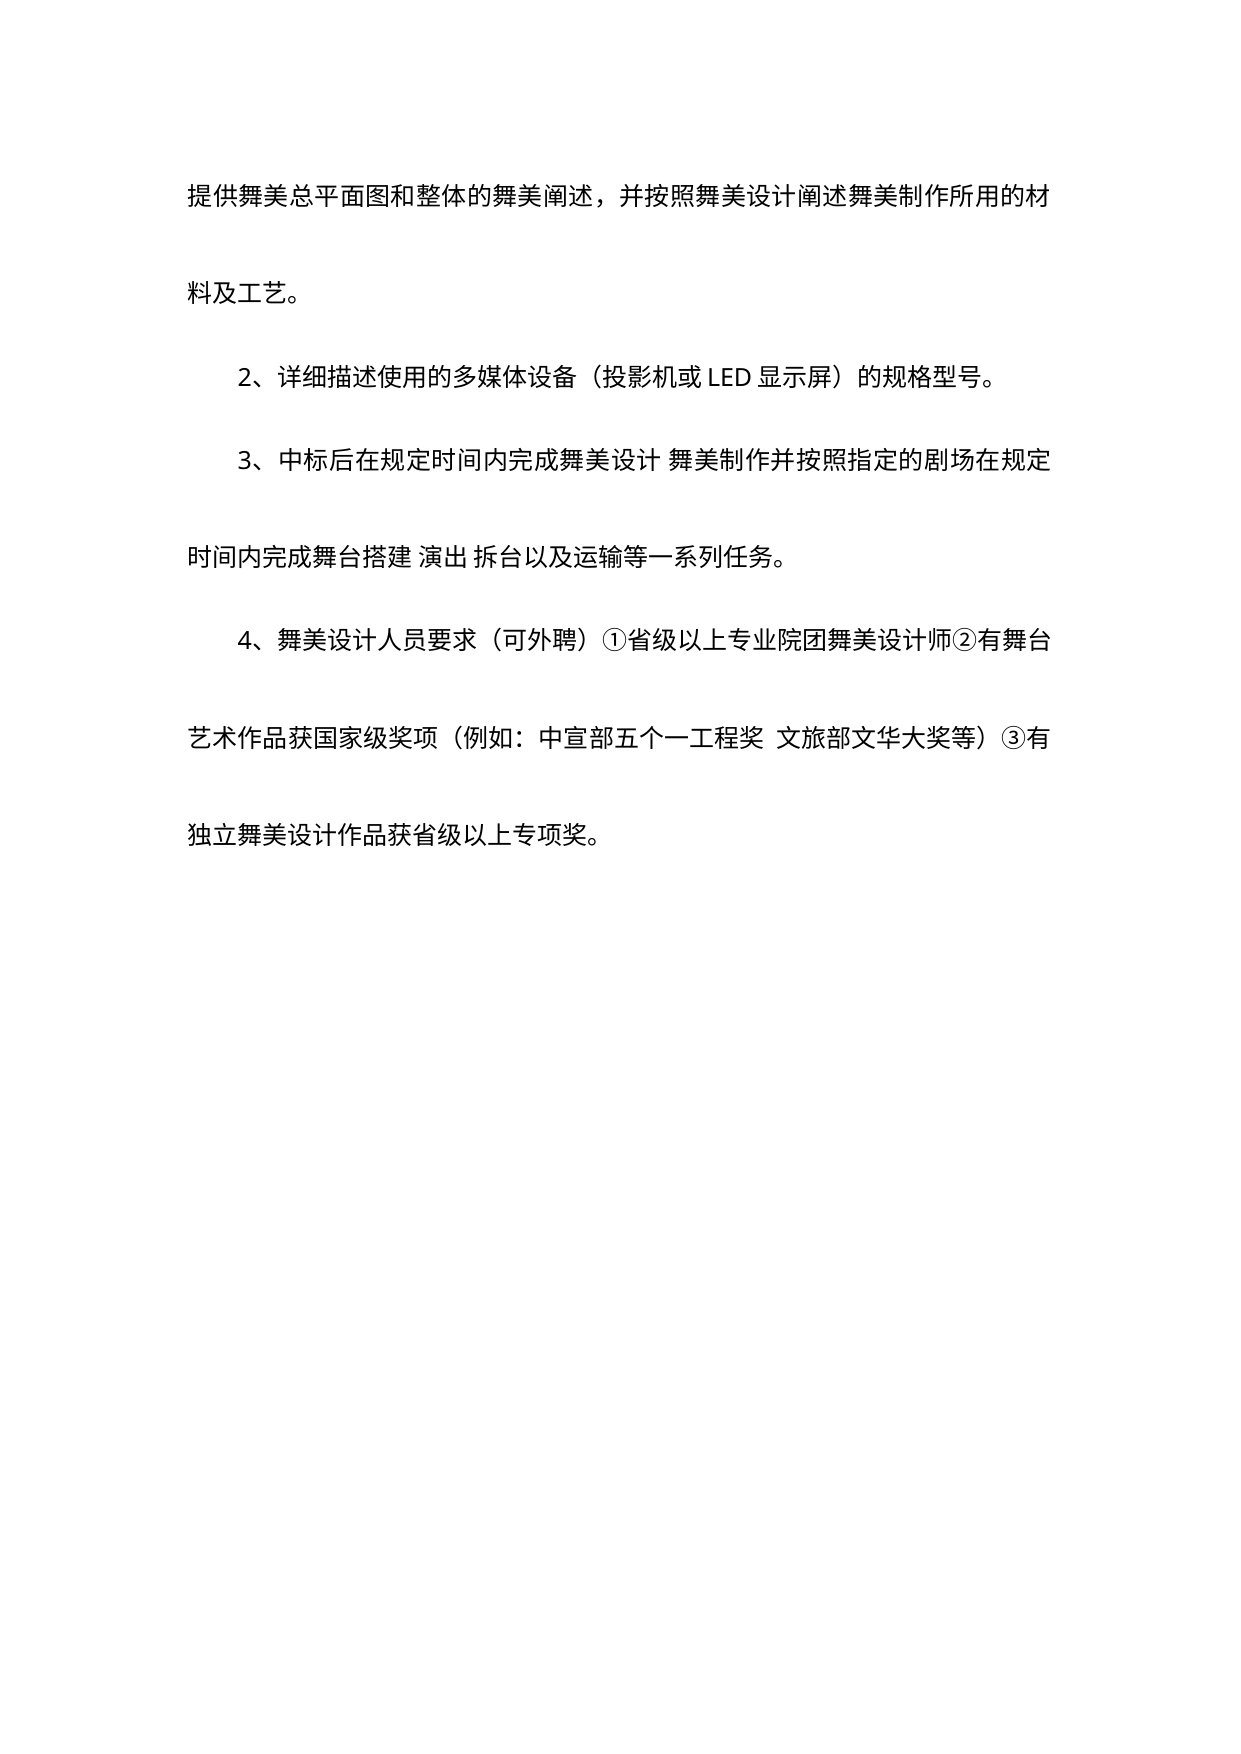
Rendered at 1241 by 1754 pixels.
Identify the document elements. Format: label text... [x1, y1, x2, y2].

list 4、舞美设计人员要求（可外聘）①省级以上专业院团舞美设计师②有舞台艺术作品获国家级奖项（例如：中宣部五个一工程奖 文旅部文华大奖等）③有独立舞美设计作品获省级以上专项奖。 [187, 606, 1053, 866]
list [187, 162, 1053, 324]
list 3、中标后在规定时间内完成舞美设计 舞美制作并按照指定的剧场在规定时间内完成舞台搭建 演出 拆台以及运输等一系列任务。 [187, 426, 1053, 588]
list 2、详细描述使用的多媒体设备（投影机或LED显示屏）的规格型号。 [187, 343, 1053, 408]
